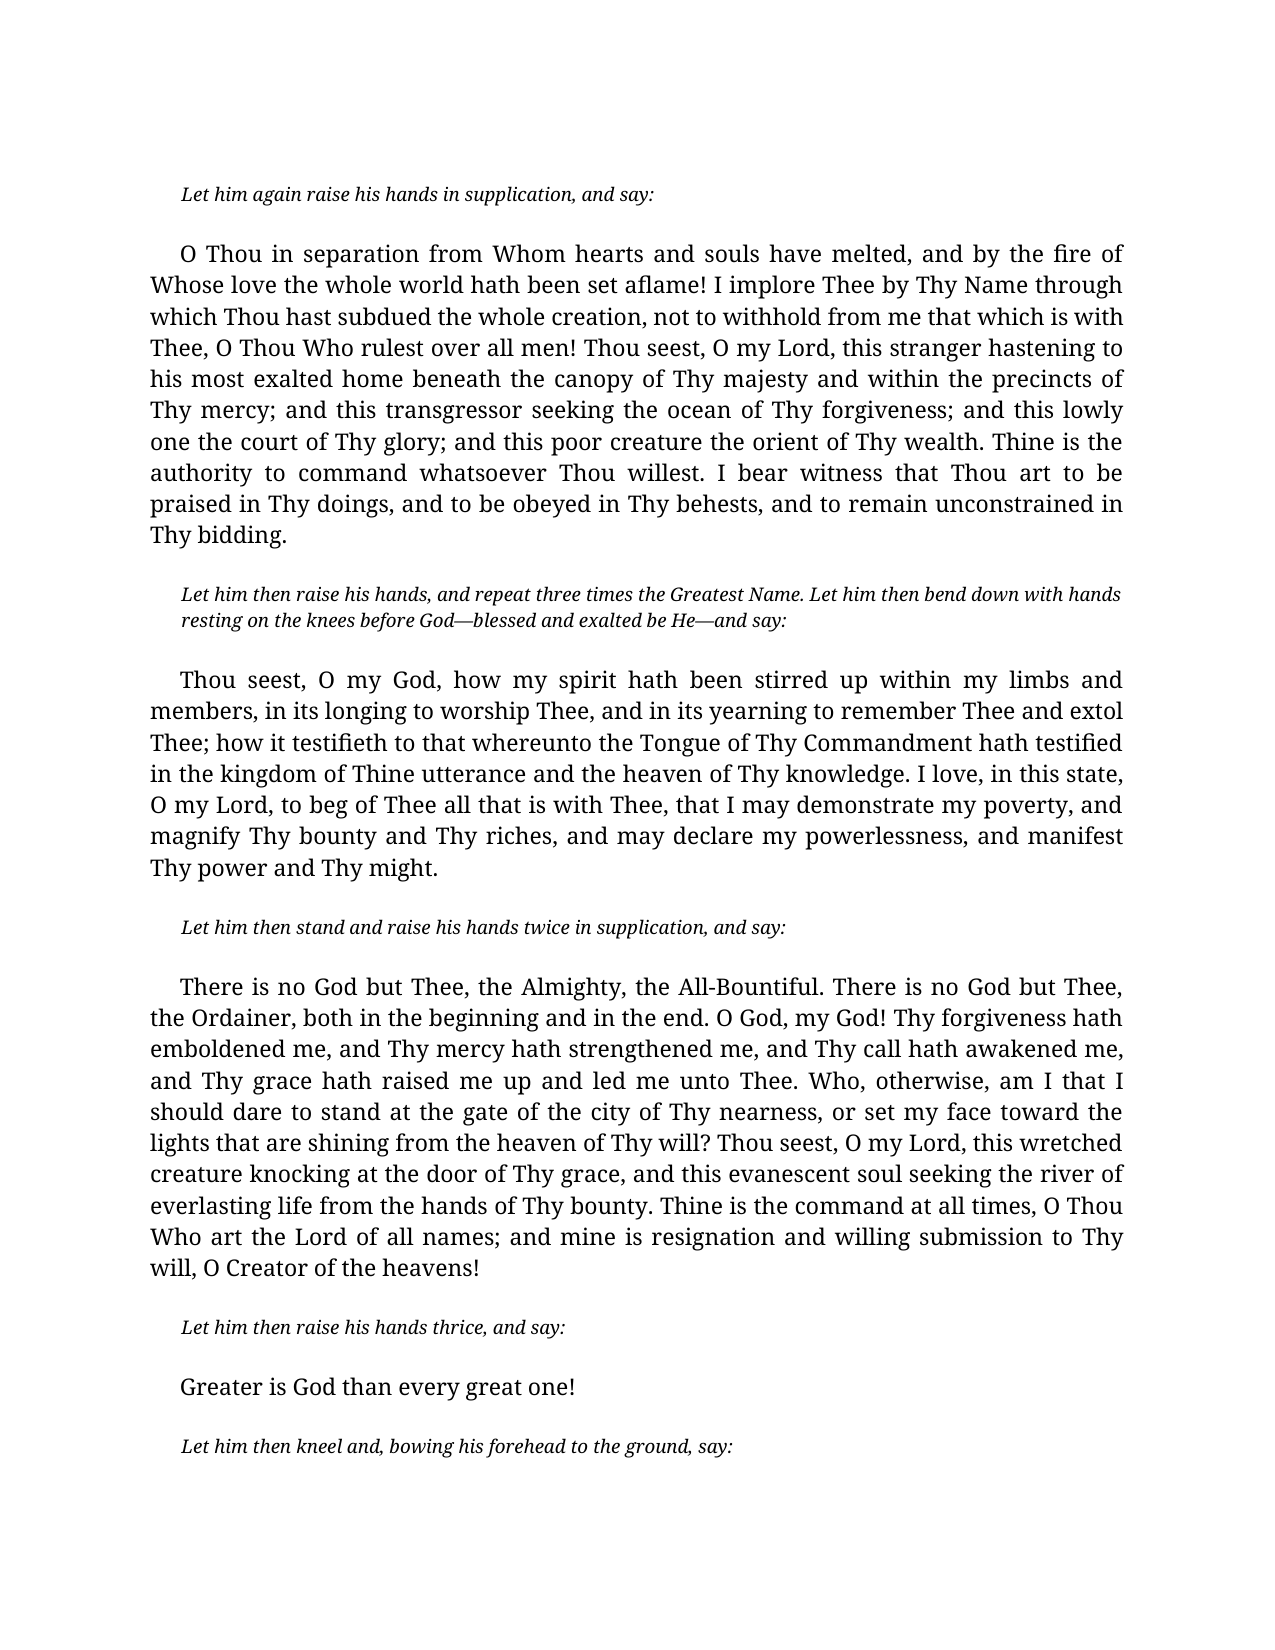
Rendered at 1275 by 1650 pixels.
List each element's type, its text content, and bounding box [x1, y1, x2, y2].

text Let him then raise his hands, and repeat three times the Greatest Name. Let him then bend down with hands resting on the knees before God—blessed and exalted be He—and say: [181, 582, 1125, 633]
text O Thou in separation from Whom hearts and souls have melted, and by the fire of Whose love the whole world hath been set aflame! I implore Thee by Thy Name through which Thou hast subdued the whole creation, not to withhold from me that which is with Thee, O Thou Who rulest over all men! Thou seest, O my Lord, this stranger hastening to his most exalted home beneath the canopy of Thy majesty and within the precincts of Thy mercy; and this transgressor seeking the ocean of Thy forgiveness; and this lowly one the court of Thy glory; and this poor creature the orient of Thy wealth. Thine is the authority to command whatsoever Thou willest. I bear witness that Thou art to be praised in Thy doings, and to be obeyed in Thy behests, and to remain unconstrained in Thy bidding. [150, 238, 1125, 551]
text Let him then stand and raise his hands twice in supplication, and say: [181, 914, 1125, 939]
text Let him again raise his hands in supplication, and say: [181, 181, 1125, 207]
text Thou seest, O my God, how my spirit hath been stirred up within my limbs and members, in its longing to worship Thee, and in its yearning to remember Thee and extol Thee; how it testifieth to that whereunto the Tongue of Thy Commandment hath testified in the kingdom of Thine utterance and the heaven of Thy knowledge. I love, in this state, O my Lord, to beg of Thee all that is with Thee, that I may demonstrate my poverty, and magnify Thy bounty and Thy riches, and may declare my powerlessness, and manifest Thy power and Thy might. [150, 664, 1125, 883]
text Let him then raise his hands thrice, and say: [181, 1314, 1125, 1340]
text Greater is God than every great one! [150, 1371, 1125, 1403]
text Let him then kneel and, bowing his forehead to the ground, say: [181, 1434, 1125, 1459]
text There is no God but Thee, the Almighty, the All-Bountiful. There is no God but Thee, the Ordainer, both in the beginning and in the end. O God, my God! Thy forgiveness hath emboldened me, and Thy mercy hath strengthened me, and Thy call hath awakened me, and Thy grace hath raised me up and led me unto Thee. Who, otherwise, am I that I should dare to stand at the gate of the city of Thy nearness, or set my face toward the lights that are shining from the heaven of Thy will? Thou seest, O my Lord, this wretched creature knocking at the door of Thy grace, and this evanescent soul seeking the river of everlasting life from the hands of Thy bounty. Thine is the command at all times, O Thou Who art the Lord of all names; and mine is resignation and willing submission to Thy will, O Creator of the heavens! [150, 971, 1125, 1283]
